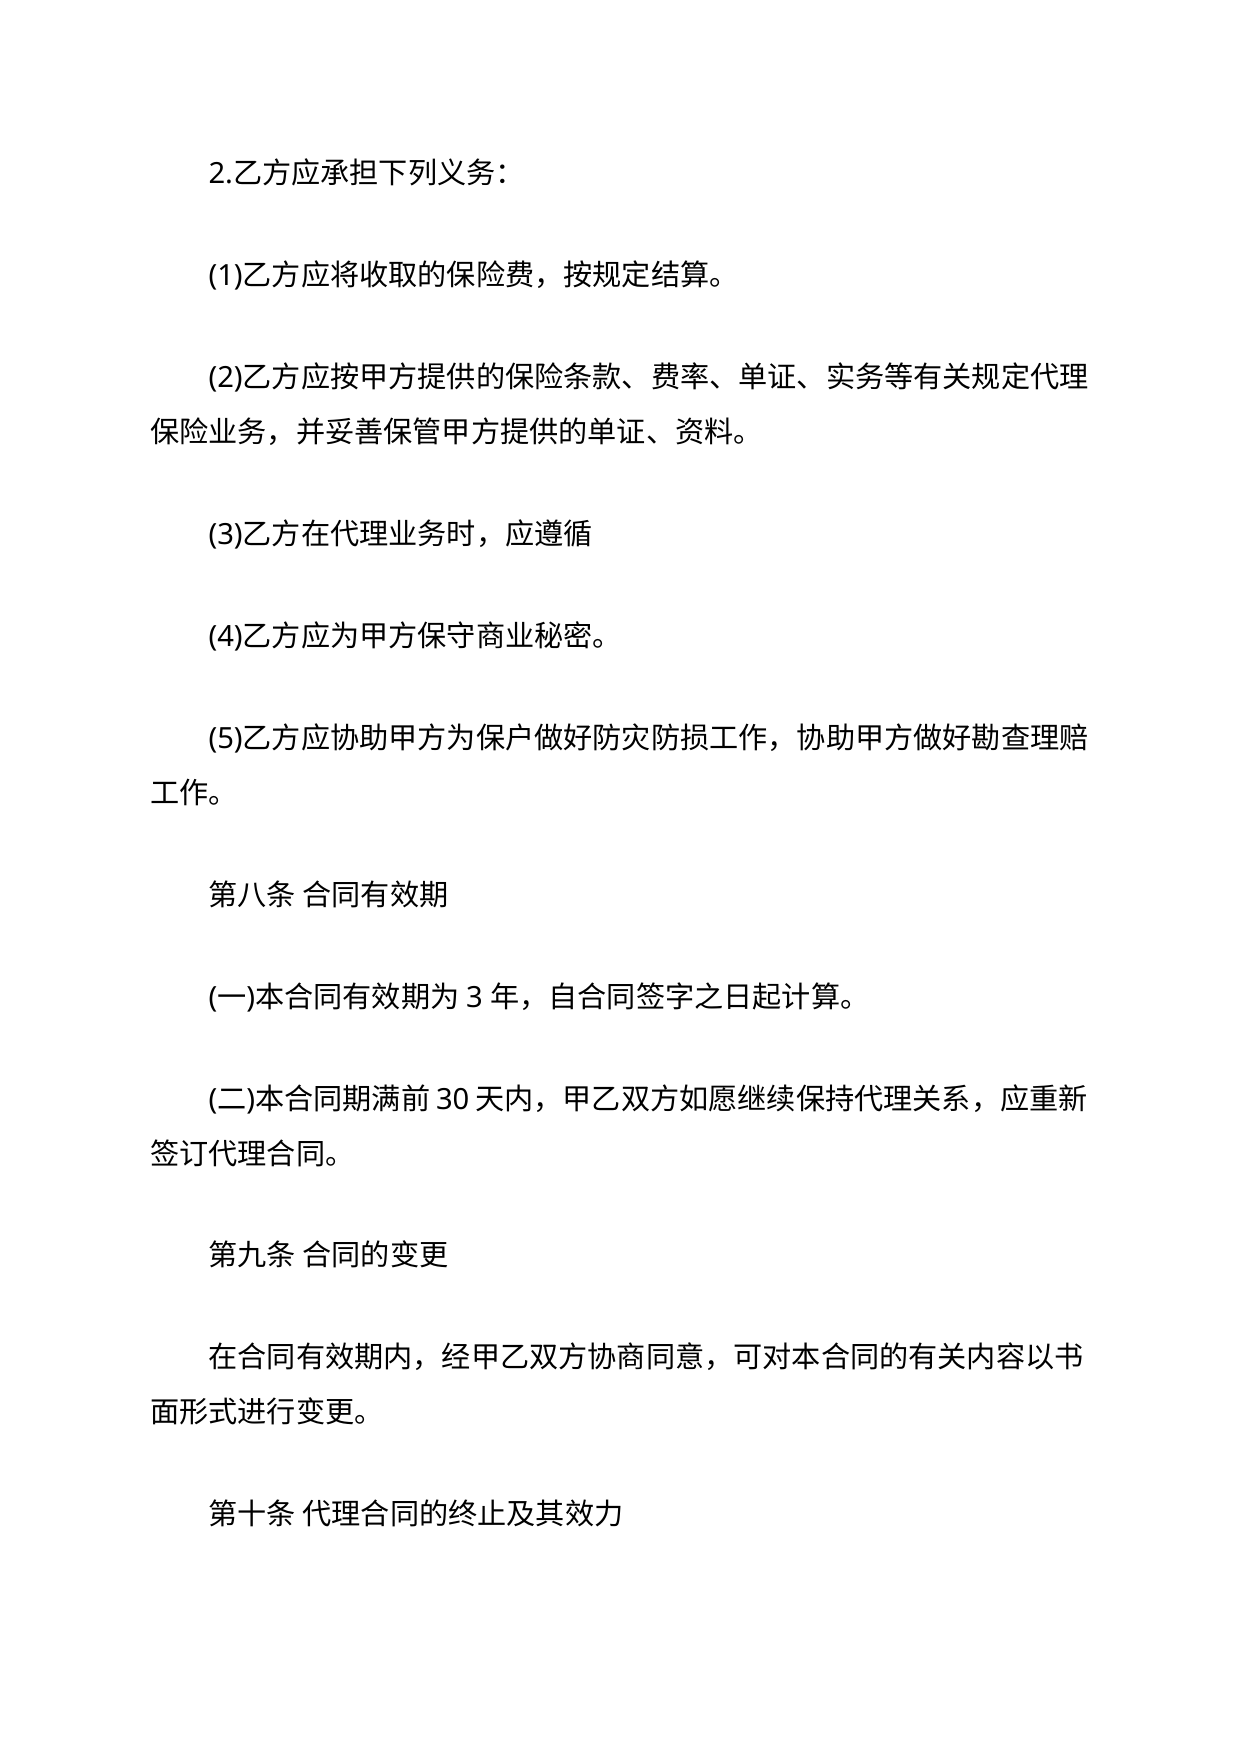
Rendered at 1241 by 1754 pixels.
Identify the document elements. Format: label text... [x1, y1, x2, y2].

text (二)本合同期满前30天内，甲乙双方如愿继续保持代理关系，应重新签订代理合同。 [150, 1075, 1090, 1172]
text (3)乙方在代理业务时，应遵循 [150, 511, 1090, 553]
text 第九条 合同的变更 [150, 1232, 1090, 1274]
text (2)乙方应按甲方提供的保险条款、费率、单证、实务等有关规定代理保险业务，并妥善保管甲方提供的单证、资料。 [150, 354, 1090, 451]
text 第八条 合同有效期 [150, 871, 1090, 914]
text (一)本合同有效期为 3 年，自合同签字之日起计算。 [150, 973, 1090, 1016]
text (1)乙方应将收取的保险费，按规定结算。 [150, 252, 1090, 294]
text 第十条 代理合同的终止及其效力 [150, 1490, 1090, 1533]
text 在合同有效期内，经甲乙双方协商同意，可对本合同的有关内容以书面形式进行变更。 [150, 1334, 1090, 1431]
text (5)乙方应协助甲方为保户做好防灾防损工作，协助甲方做好勘查理赔工作。 [150, 715, 1090, 812]
text 2.乙方应承担下列义务： [150, 150, 1090, 192]
text (4)乙方应为甲方保守商业秘密。 [150, 613, 1090, 655]
